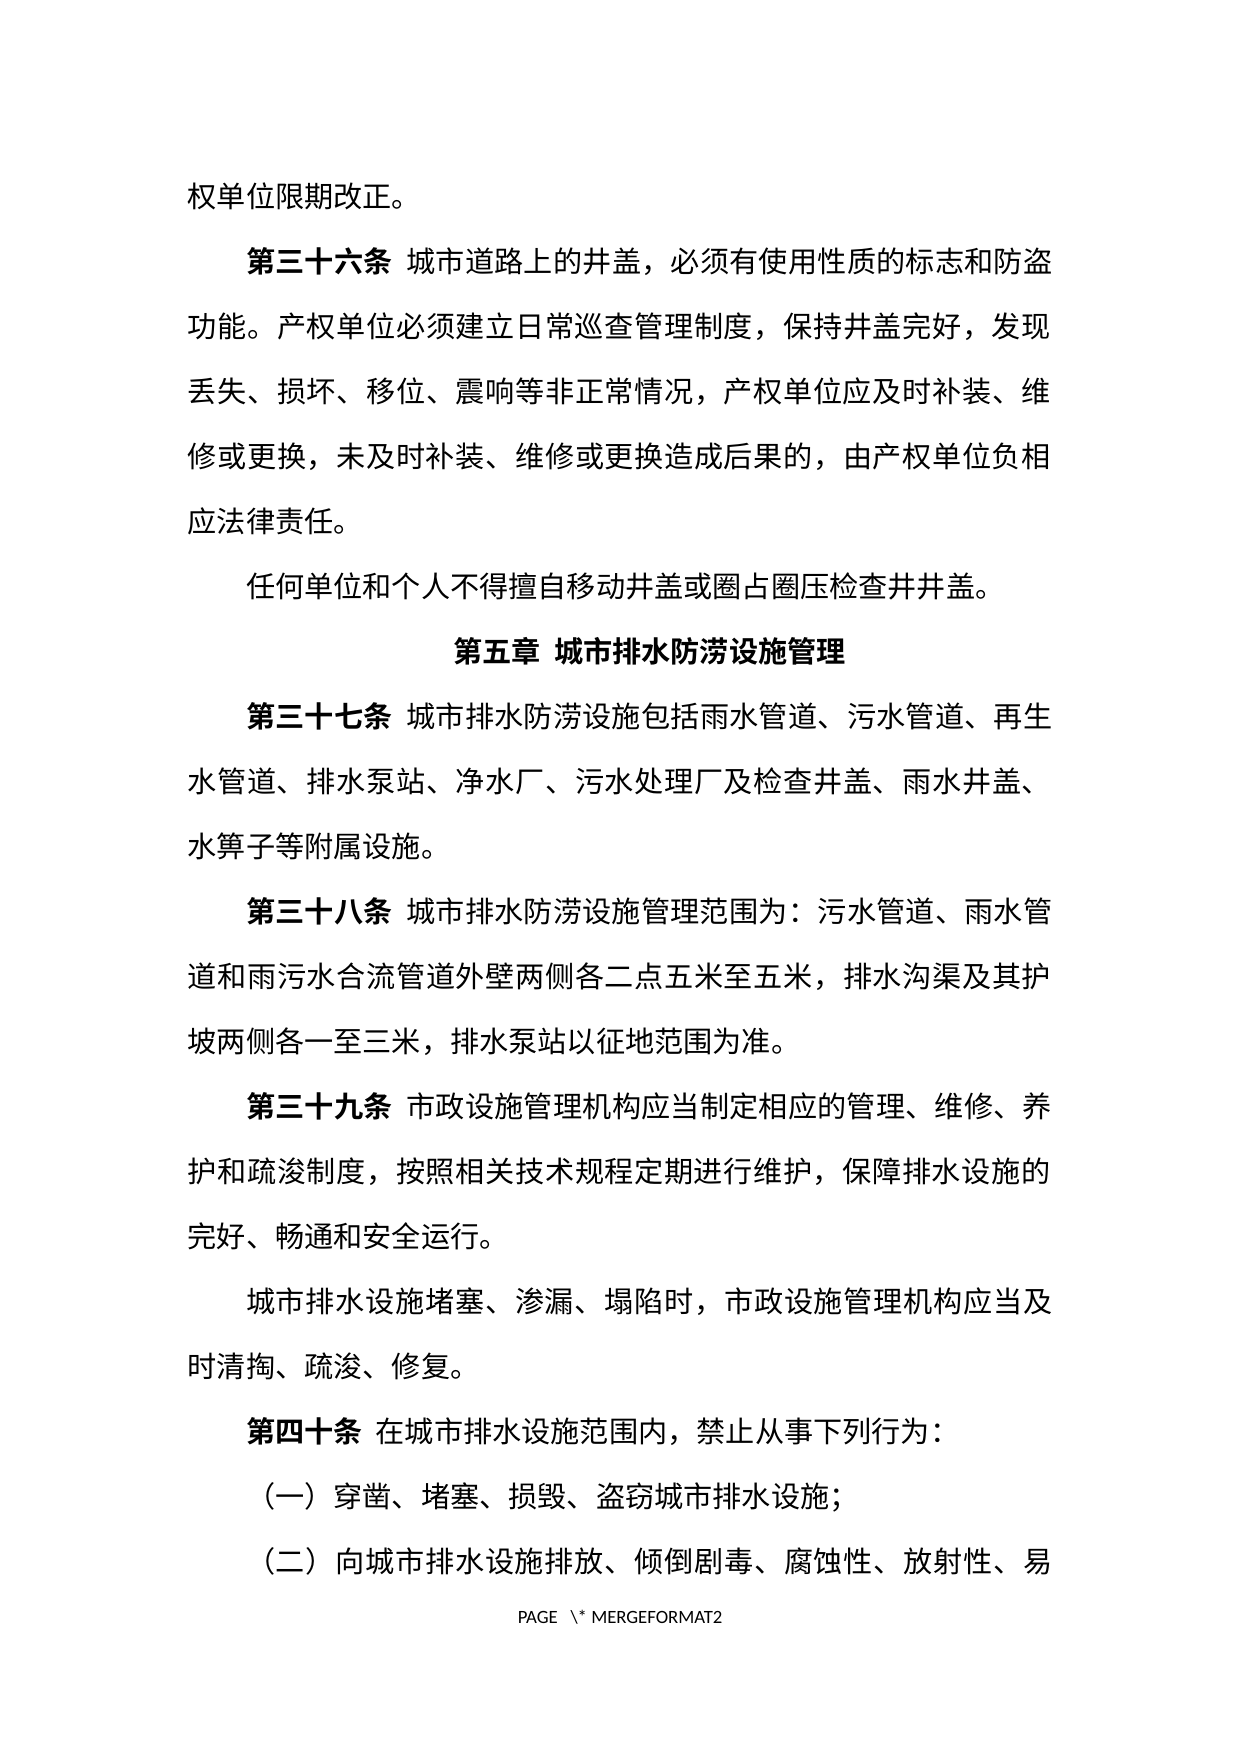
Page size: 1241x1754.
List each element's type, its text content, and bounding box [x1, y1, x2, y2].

text 第三十七条 城市排水防涝设施包括雨水管道、污水管道、再生水管道、排水泵站、净水厂、污水处理厂及检查井盖、雨水井盖、水箅子等附属设施。 [187, 682, 1053, 877]
text 第三十六条 城市道路上的井盖，必须有使用性质的标志和防盗功能。产权单位必须建立日常巡查管理制度，保持井盖完好，发现丢失、损坏、移位、震响等非正常情况，产权单位应及时补装、维修或更换，未及时补装、维修或更换造成后果的，由产权单位负相应法律责任。 [187, 227, 1053, 552]
text 城市排水设施堵塞、渗漏、塌陷时，市政设施管理机构应当及时清掏、疏浚、修复。 [187, 1267, 1053, 1397]
text 第三十八条 城市排水防涝设施管理范围为：污水管道、雨水管道和雨污水合流管道外壁两侧各二点五米至五米，排水沟渠及其护坡两侧各一至三米，排水泵站以征地范围为准。 [187, 877, 1053, 1072]
text 任何单位和个人不得擅自移动井盖或圈占圈压检查井井盖。 [187, 552, 1053, 617]
text 第三十九条 市政设施管理机构应当制定相应的管理、维修、养护和疏浚制度，按照相关技术规程定期进行维护，保障排水设施的完好、畅通和安全运行。 [187, 1072, 1053, 1267]
text 第五章 城市排水防涝设施管理 [187, 617, 1053, 682]
text （一）穿凿、堵塞、损毁、盗窃城市排水设施； [187, 1462, 1053, 1527]
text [187, 162, 1053, 227]
text 第四十条 在城市排水设施范围内，禁止从事下列行为： [187, 1397, 1053, 1462]
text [187, 1527, 1053, 1592]
